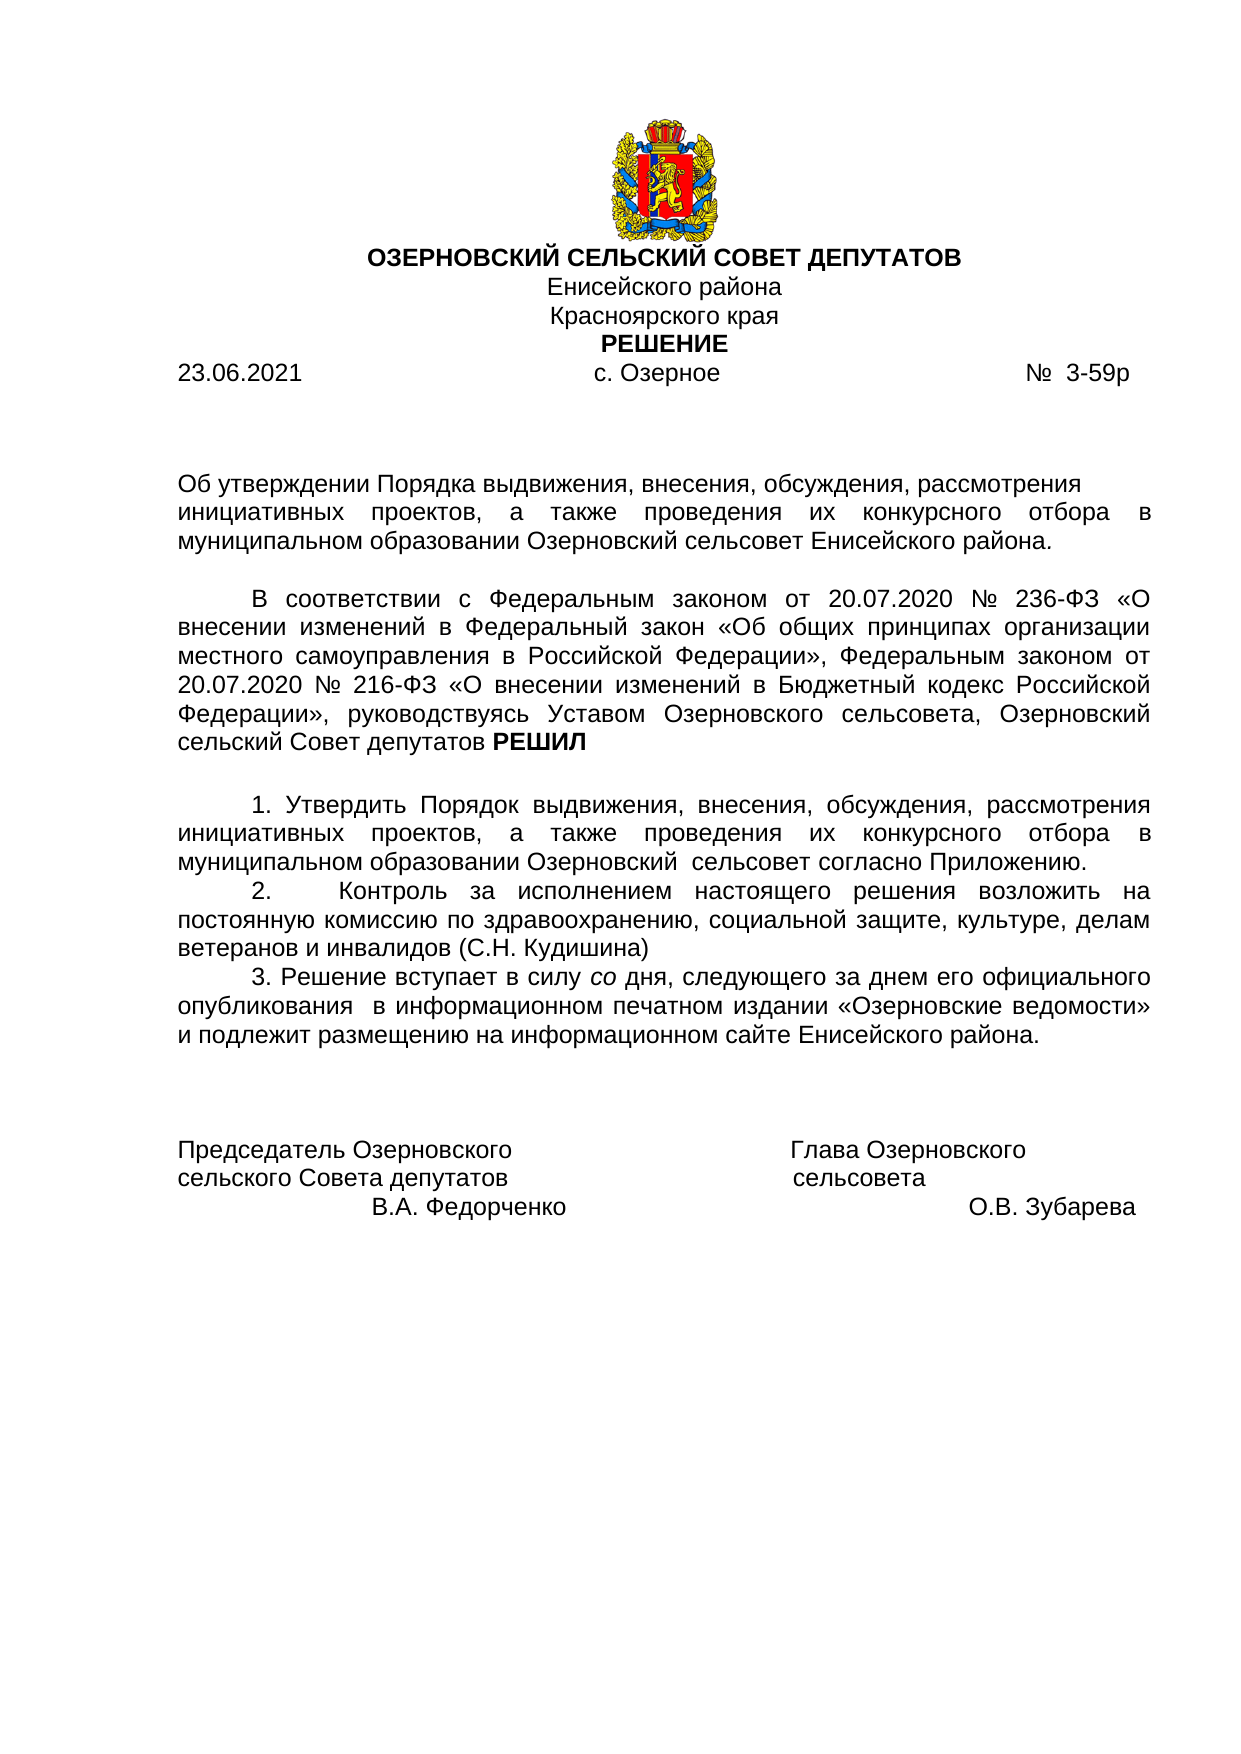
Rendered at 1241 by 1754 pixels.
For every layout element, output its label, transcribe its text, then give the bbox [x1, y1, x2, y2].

text инициативных проектов, а также проведения их конкурсного отбора в муниципальном образовании Озерновский сельсовет Енисейского района. [177, 497, 1152, 555]
picture [610, 118, 719, 244]
text 23.06.2021 с. Озерное № 3-59р [177, 358, 1152, 387]
text 2. Контроль за исполнением настоящего решения возложить на постоянную комиссию по здравоохранению, социальной защите, культуре, делам ветеранов и инвалидов (С.Н. Кудишина) [177, 876, 1152, 962]
text Енисейского района [177, 272, 1152, 301]
text В соответствии с Федеральным законом от 20.07.2020 № 236-ФЗ «О внесении изменений в Федеральный закон «Об общих принципах организации местного самоуправления в Российской Федерации», Федеральным законом от 20.07.2020 № 216-ФЗ «О внесении изменений в Бюджетный кодекс Российской Федерации», руководствуясь Уставом Озерновского сельсовета, Озерновский сельский Совет депутатов РЕШИЛ [177, 583, 1152, 756]
text сельского Совета депутатов сельсовета [177, 1163, 1152, 1192]
text В.А. Федорченко О.В. Зубарева [177, 1192, 1152, 1221]
text Красноярского края [177, 301, 1152, 329]
text 3. Решение вступает в силу со дня, следующего за днем его официального опубликования в информационном печатном издании «Озерновские ведомости» и подлежит размещению на информационном сайте Енисейского района. [177, 962, 1152, 1048]
text ОЗЕРНОВСКИЙ СЕЛЬСКИЙ СОВЕТ ДЕПУТАТОВ [177, 243, 1152, 272]
text РЕШЕНИЕ [177, 329, 1152, 358]
text Об утверждении Порядка выдвижения, внесения, обсуждения, рассмотрения [177, 468, 1152, 497]
text 1. Утвердить Порядок выдвижения, внесения, обсуждения, рассмотрения инициативных проектов, а также проведения их конкурсного отбора в муниципальном образовании Озерновский сельсовет согласно Приложению. [177, 789, 1152, 876]
text Председатель Озерновского Глава Озерновского [177, 1134, 1152, 1163]
